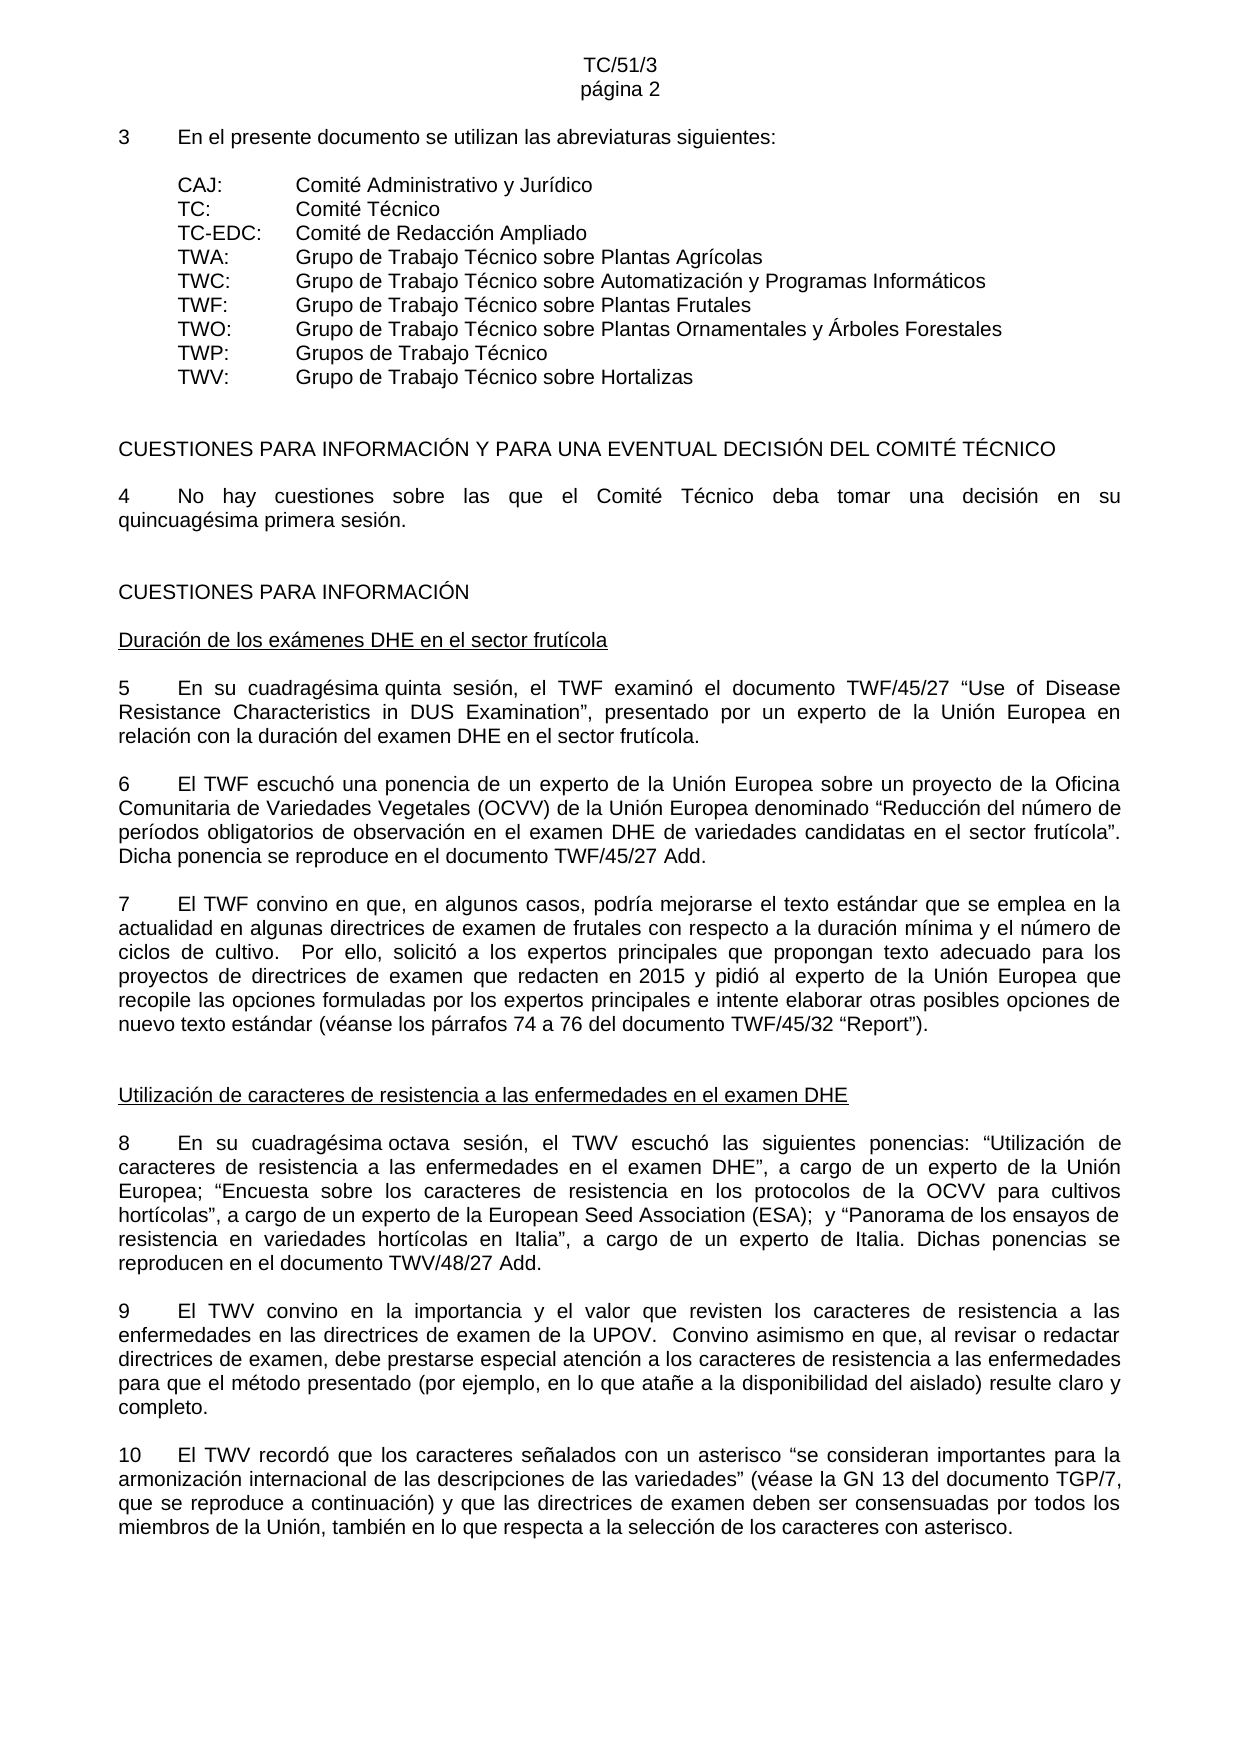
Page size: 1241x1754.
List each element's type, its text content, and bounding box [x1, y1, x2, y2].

text CAJ: Comité Administrativo y Jurídico [118, 173, 1122, 197]
subtitle cuestiones para información y para una eventual decisión del comité técnico [118, 436, 1122, 460]
subtitle cuestiones para información [118, 580, 1122, 604]
text TC-EDC: Comité de Redacción Ampliado [118, 221, 1122, 245]
text TWF: Grupo de Trabajo Técnico sobre Plantas Frutales [118, 293, 1122, 317]
text El TWV convino en la importancia y el valor que revisten los caracteres de resistencia a las enfermedades en las directrices de examen de la UPOV. Convino asimismo en que, al revisar o redactar directrices de examen, debe prestarse especial atención a los caracteres de resistencia a las enfermedades para que el método presentado (por ejemplo, en lo que atañe a la disponibilidad del aislado) resulte claro y completo. [118, 1299, 1122, 1419]
subtitle Utilización de caracteres de resistencia a las enfermedades en el examen DHE [118, 1083, 1122, 1107]
text El TWF escuchó una ponencia de un experto de la Unión Europea sobre un proyecto de la Oficina Comunitaria de Variedades Vegetales (OCVV) de la Unión Europea denominado “Reducción del número de períodos obligatorios de observación en el examen DHE de variedades candidatas en el sector frutícola”. Dicha ponencia se reproduce en el documento TWF/45/27 Add. [118, 772, 1122, 868]
text No hay cuestiones sobre las que el Comité Técnico deba tomar una decisión en su quincuagésima primera sesión. [118, 484, 1122, 532]
text TWP: Grupos de Trabajo Técnico [118, 341, 1122, 364]
text TWV: Grupo de Trabajo Técnico sobre Hortalizas [118, 364, 1122, 388]
text TC: Comité Técnico [118, 197, 1122, 221]
text TWO: Grupo de Trabajo Técnico sobre Plantas Ornamentales y Árboles Forestales [118, 317, 1122, 341]
text En su cuadragésima octava sesión, el TWV escuchó las siguientes ponencias: “Utilización de caracteres de resistencia a las enfermedades en el examen DHE”, a cargo de un experto de la Unión Europea; “Encuesta sobre los caracteres de resistencia en los protocolos de la OCVV para cultivos hortícolas”, a cargo de un experto de la European Seed Association (ESA); y “Panorama de los ensayos de resistencia en variedades hortícolas en Italia”, a cargo de un experto de Italia. Dichas ponencias se reproducen en el documento TWV/48/27 Add. [118, 1131, 1122, 1275]
text TWC: Grupo de Trabajo Técnico sobre Automatización y Programas Informáticos [118, 269, 1122, 293]
text El TWV recordó que los caracteres señalados con un asterisco “se consideran importantes para la armonización internacional de las descripciones de las variedades” (véase la GN 13 del documento TGP/7, que se reproduce a continuación) y que las directrices de examen deben ser consensuadas por todos los miembros de la Unión, también en lo que respecta a la selección de los caracteres con asterisco. [118, 1443, 1122, 1538]
text El TWF convino en que, en algunos casos, podría mejorarse el texto estándar que se emplea en la actualidad en algunas directrices de examen de frutales con respecto a la duración mínima y el número de ciclos de cultivo. Por ello, solicitó a los expertos principales que propongan texto adecuado para los proyectos de directrices de examen que redacten en 2015 y pidió al experto de la Unión Europea que recopile las opciones formuladas por los expertos principales e intente elaborar otras posibles opciones de nuevo texto estándar (véanse los párrafos 74 a 76 del documento TWF/45/32 “Report”). [118, 892, 1122, 1035]
subtitle Duración de los exámenes DHE en el sector frutícola [118, 628, 1122, 652]
text En su cuadragésima quinta sesión, el TWF examinó el documento TWF/45/27 “Use of Disease Resistance Characteristics in DUS Examination”, presentado por un experto de la Unión Europea en relación con la duración del examen DHE en el sector frutícola. [118, 676, 1122, 748]
text TWA: Grupo de Trabajo Técnico sobre Plantas Agrícolas [118, 245, 1122, 269]
text En el presente documento se utilizan las abreviaturas siguientes: [118, 125, 1122, 149]
